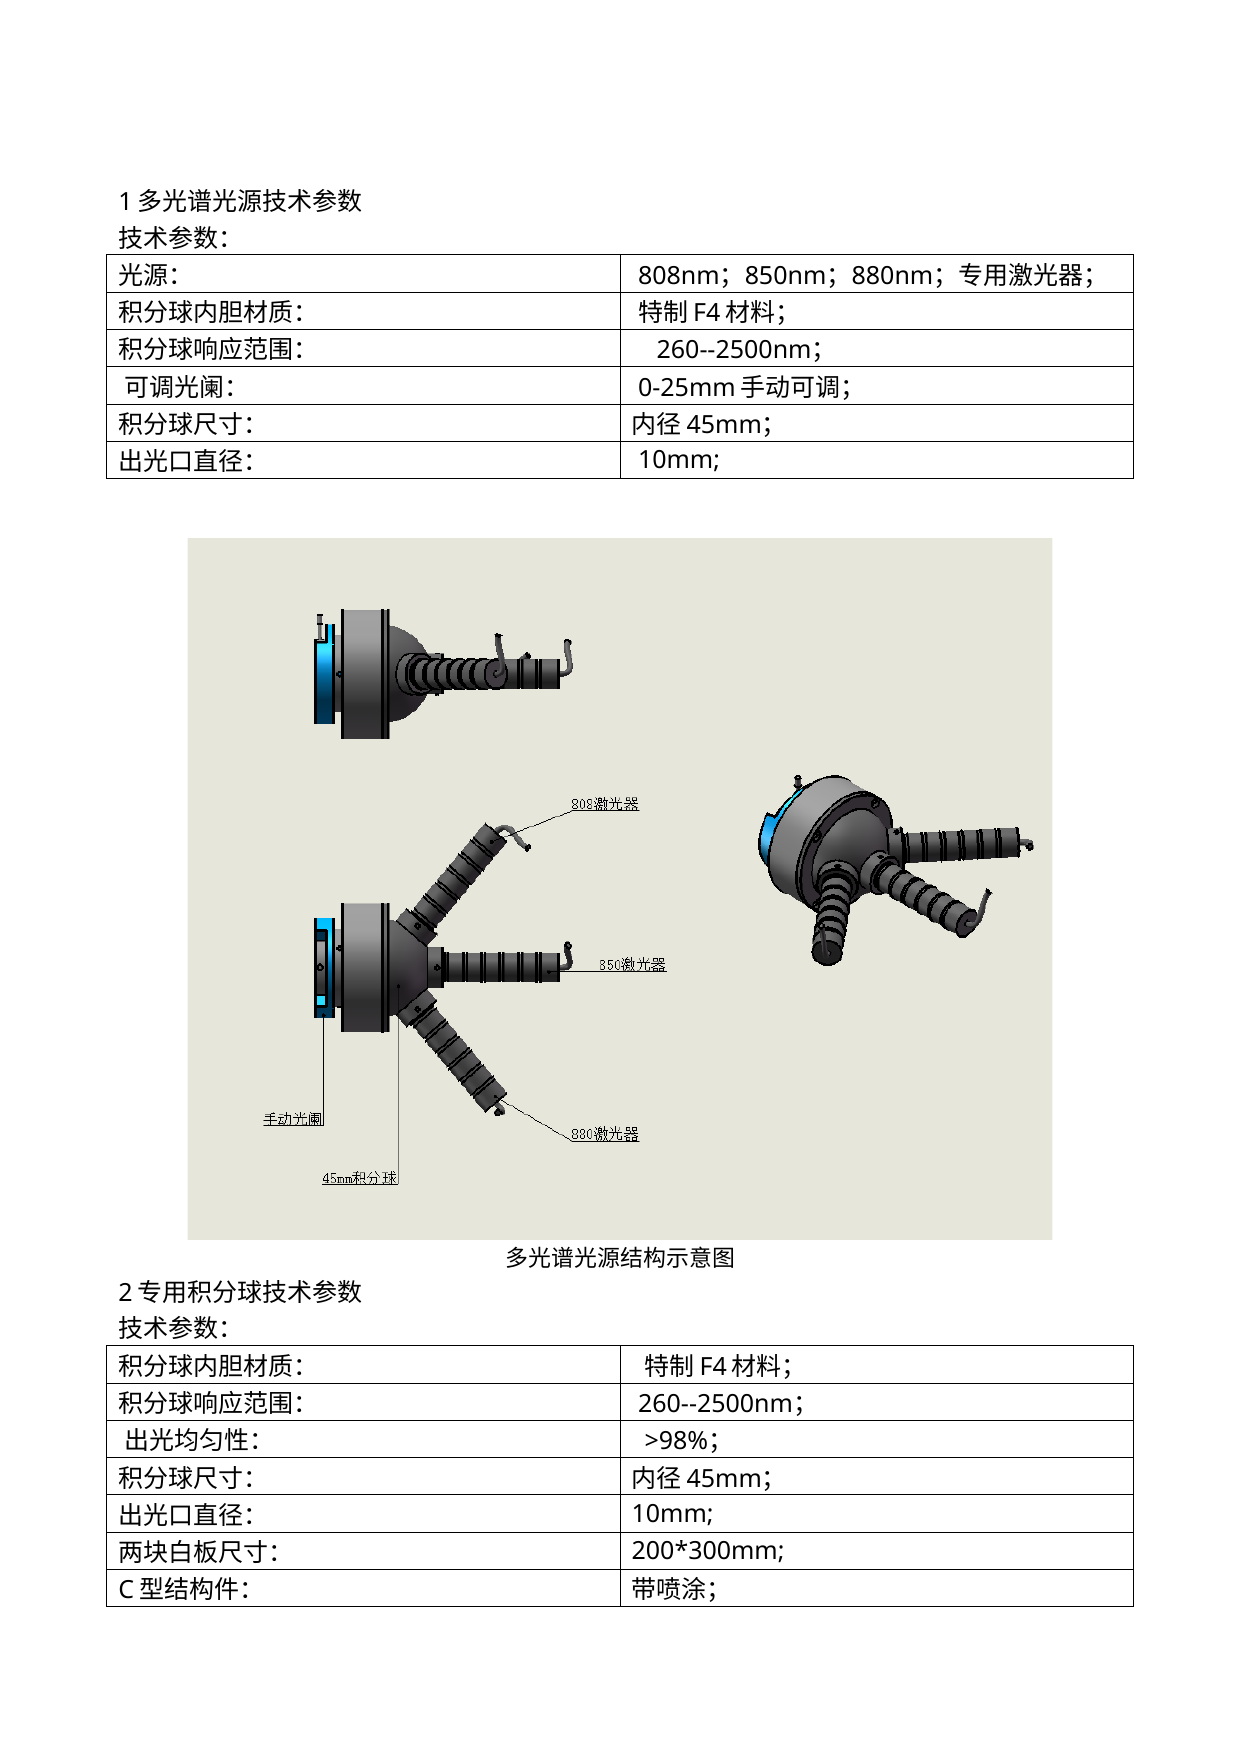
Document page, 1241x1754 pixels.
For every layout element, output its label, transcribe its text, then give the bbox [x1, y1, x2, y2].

table_cell 特制F4材料； [621, 293, 1133, 329]
text 技术参数： [118, 218, 1122, 254]
table_cell 出光口直径： [107, 442, 620, 478]
table_header 积分球内胆材质： [107, 1346, 620, 1382]
text 2专用积分球技术参数 [118, 1273, 1122, 1309]
table_cell 出光口直径： [107, 1495, 620, 1532]
table_cell 两块白板尺寸： [107, 1533, 620, 1569]
table_header 特制F4材料； [621, 1346, 1133, 1382]
table_cell 积分球尺寸： [107, 405, 620, 441]
table_cell 内径45mm； [621, 405, 1133, 441]
table_cell 可调光阑： [107, 367, 620, 403]
table_cell 内径45mm； [621, 1458, 1133, 1494]
table_cell 200*300mm; [621, 1533, 1133, 1569]
table_cell 积分球响应范围： [107, 1384, 620, 1420]
table_cell 0-25mm手动可调； [621, 367, 1133, 403]
table_cell C型结构件： [107, 1570, 620, 1606]
picture [187, 538, 1053, 1240]
table_cell 积分球内胆材质： [107, 293, 620, 329]
text 技术参数： [118, 1309, 1122, 1345]
table_cell 积分球响应范围： [107, 330, 620, 366]
table_cell 积分球尺寸： [107, 1458, 620, 1494]
table_cell 10mm; [621, 442, 1133, 478]
table_header 光源： [107, 255, 620, 292]
table_cell 260--2500nm； [621, 1384, 1133, 1420]
table_cell 260--2500nm； [621, 330, 1133, 366]
text 多光谱光源结构示意图 [118, 1239, 1122, 1273]
table_cell >98%； [621, 1421, 1133, 1457]
table_header 808nm；850nm；880nm；专用激光器； [621, 255, 1133, 292]
text 1多光谱光源技术参数 [118, 182, 1122, 218]
table_cell 10mm; [621, 1495, 1133, 1532]
table_cell 出光均匀性： [107, 1421, 620, 1457]
table_cell 带喷涂； [621, 1570, 1133, 1606]
